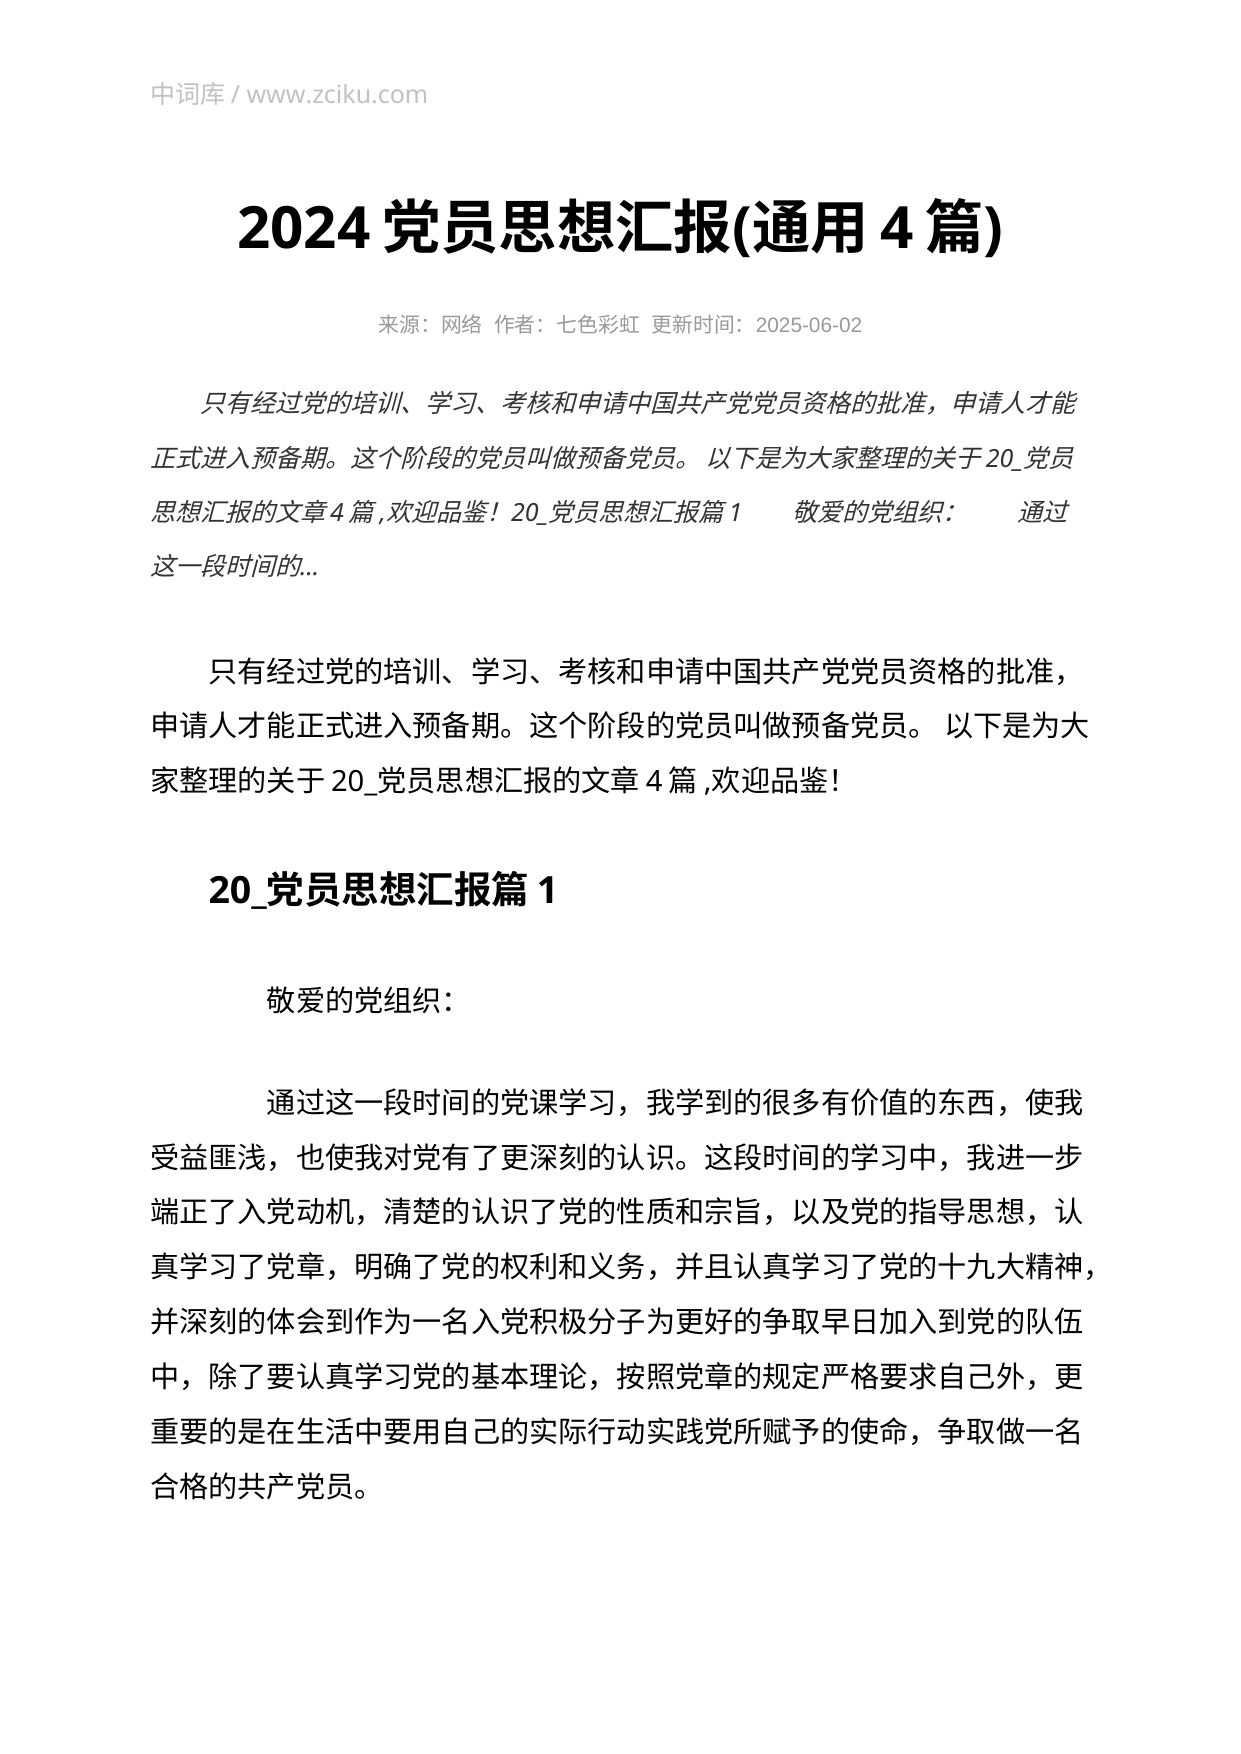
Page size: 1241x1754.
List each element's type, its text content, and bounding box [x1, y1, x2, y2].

text 来源：网络 作者：七色彩虹 更新时间：2025-06-02 [150, 313, 1090, 337]
text 敬爱的党组织： [150, 977, 1090, 1020]
text 20_党员思想汇报篇1 [150, 860, 1090, 914]
text 只有经过党的培训、学习、考核和申请中国共产党党员资格的批准，申请人才能正式进入预备期。这个阶段的党员叫做预备党员。 以下是为大家整理的关于20_党员思想汇报的文章4篇 ,欢迎品鉴！ [150, 648, 1090, 800]
subtitle 2024党员思想汇报(通用4篇) [150, 181, 1090, 266]
text 只有经过党的培训、学习、考核和申请中国共产党党员资格的批准，申请人才能正式进入预备期。这个阶段的党员叫做预备党员。 以下是为大家整理的关于20_党员思想汇报的文章4篇 ,欢迎品鉴！20_党员思想汇报篇1 敬爱的党组织： 通过这一段时间的... [150, 384, 1090, 583]
text 通过这一段时间的党课学习，我学到的很多有价值的东西，使我受益匪浅，也使我对党有了更深刻的认识。这段时间的学习中，我进一步端正了入党动机，清楚的认识了党的性质和宗旨，以及党的指导思想，认真学习了党章，明确了党的权利和义务，并且认真学习了党的十九大精神，并深刻的体会到作为一名入党积极分子为更好的争取早日加入到党的队伍中，除了要认真学习党的基本理论，按照党章的规定严格要求自己外，更重要的是在生活中要用自己的实际行动实践党所赋予的使命，争取做一名合格的共产党员。 [150, 1079, 1090, 1506]
